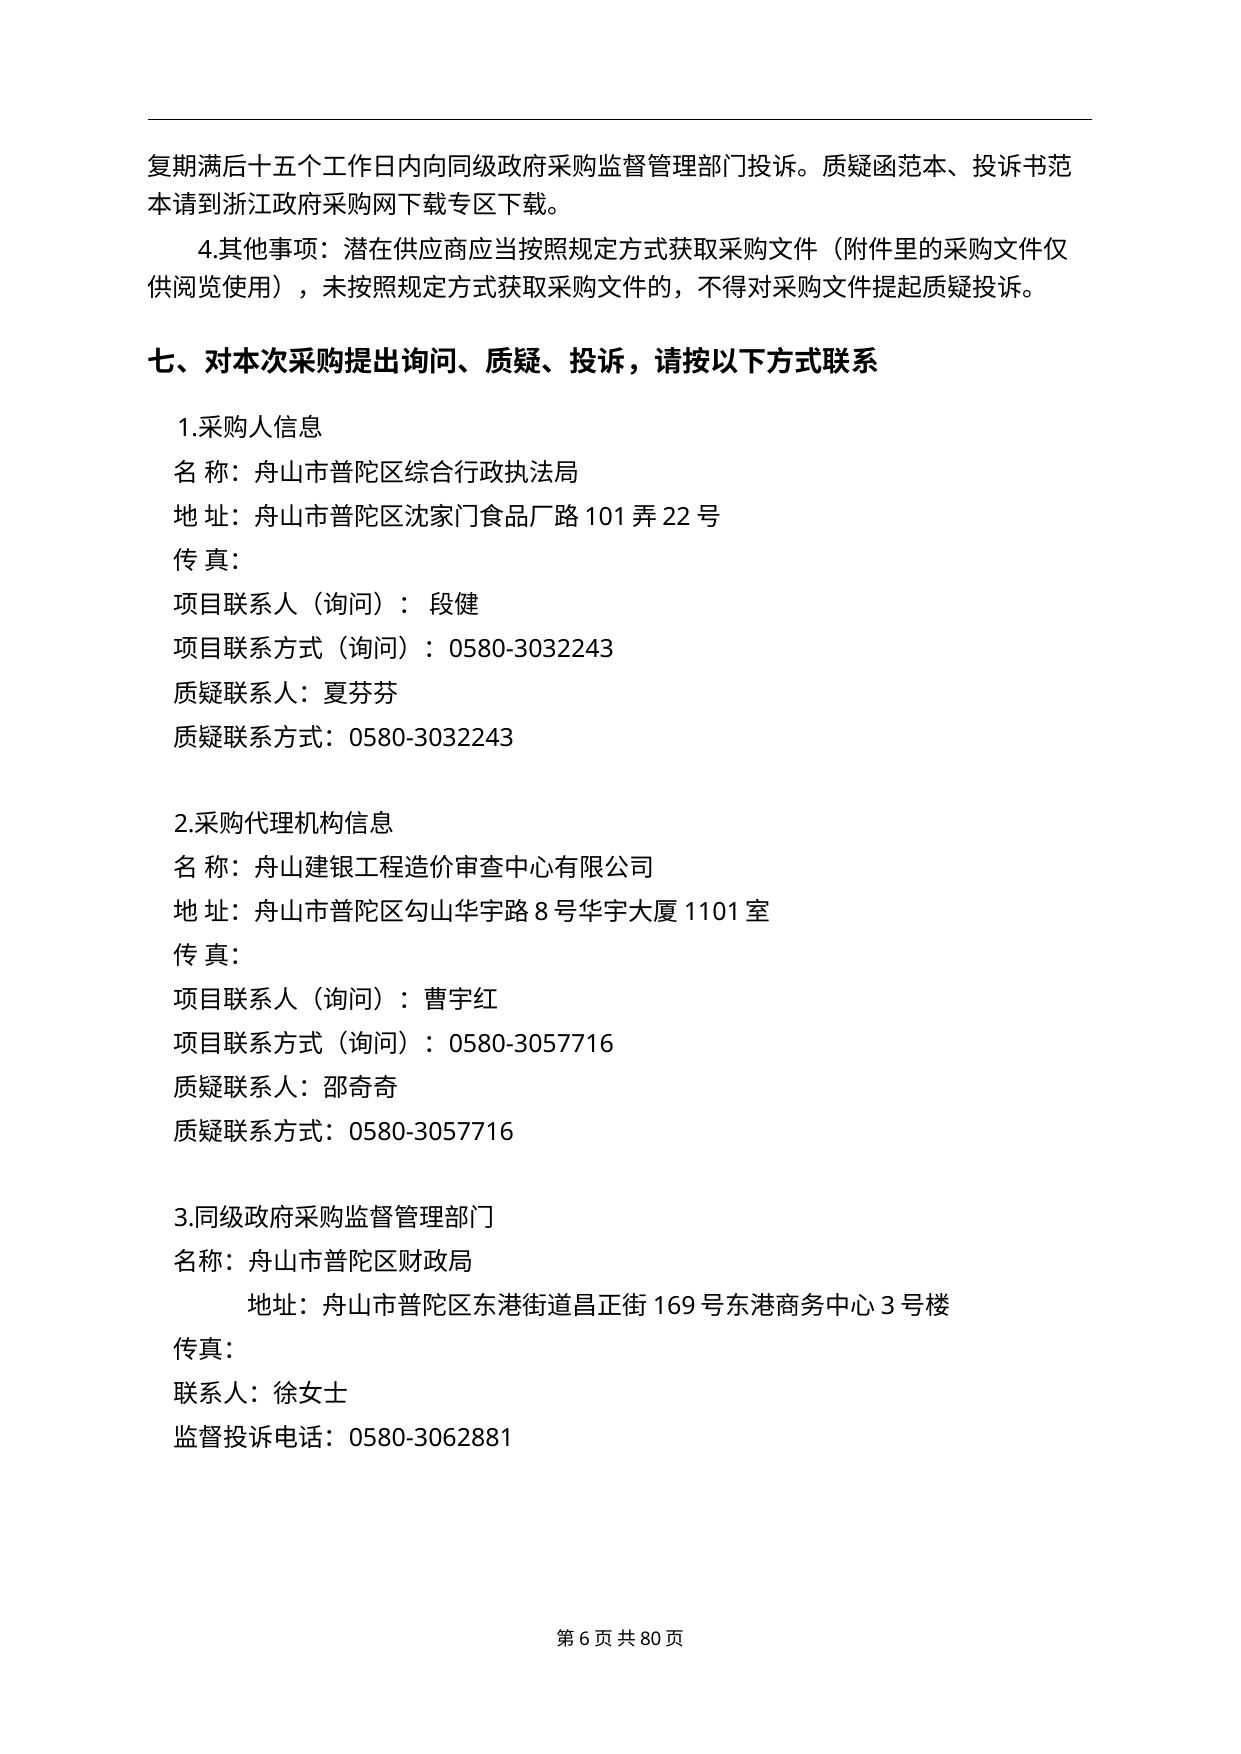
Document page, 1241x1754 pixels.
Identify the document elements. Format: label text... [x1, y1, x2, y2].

text 名 称：舟山市普陀区综合行政执法局 [148, 453, 1092, 489]
text 名 称：舟山建银工程造价审查中心有限公司 [148, 847, 1092, 883]
text 地 址：舟山市普陀区勾山华宇路8号华宇大厦1101室 [148, 891, 1092, 927]
text 4.其他事项：潜在供应商应当按照规定方式获取采购文件（附件里的采购文件仅供阅览使用），未按照规定方式获取采购文件的，不得对采购文件提起质疑投诉。 [148, 228, 1092, 303]
text 2.采购代理机构信息 [148, 803, 1092, 839]
text 传真： [148, 1329, 1092, 1366]
text 地 址：舟山市普陀区沈家门食品厂路101弄22号 [148, 497, 1092, 533]
text 3.同级政府采购监督管理部门 [148, 1197, 1092, 1234]
text 项目联系方式（询问）：0580-3057716 [148, 1023, 1092, 1059]
text 质疑联系人：夏芬芬 [148, 673, 1092, 709]
text 联系人：徐女士 [148, 1374, 1092, 1410]
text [148, 146, 1092, 221]
text 项目联系人（询问）： 段健 [148, 585, 1092, 621]
text 项目联系方式（询问）：0580-3032243 [148, 629, 1092, 665]
text 七、对本次采购提出询问、质疑、投诉，请按以下方式联系 [148, 330, 1092, 380]
text 1.采购人信息 [148, 407, 1092, 445]
text 项目联系人（询问）：曹宇红 [148, 979, 1092, 1016]
text 质疑联系方式：0580-3057716 [148, 1111, 1092, 1148]
text 监督投诉电话：0580-3062881 [148, 1418, 1092, 1454]
text 传 真： [148, 935, 1092, 971]
text 名称：舟山市普陀区财政局 [148, 1241, 1092, 1278]
text 传 真： [148, 541, 1092, 577]
text 质疑联系人：邵奇奇 [148, 1067, 1092, 1104]
text 地址：舟山市普陀区东港街道昌正街169号东港商务中心3号楼 [148, 1286, 1092, 1322]
text 质疑联系方式：0580-3032243 [148, 717, 1092, 753]
